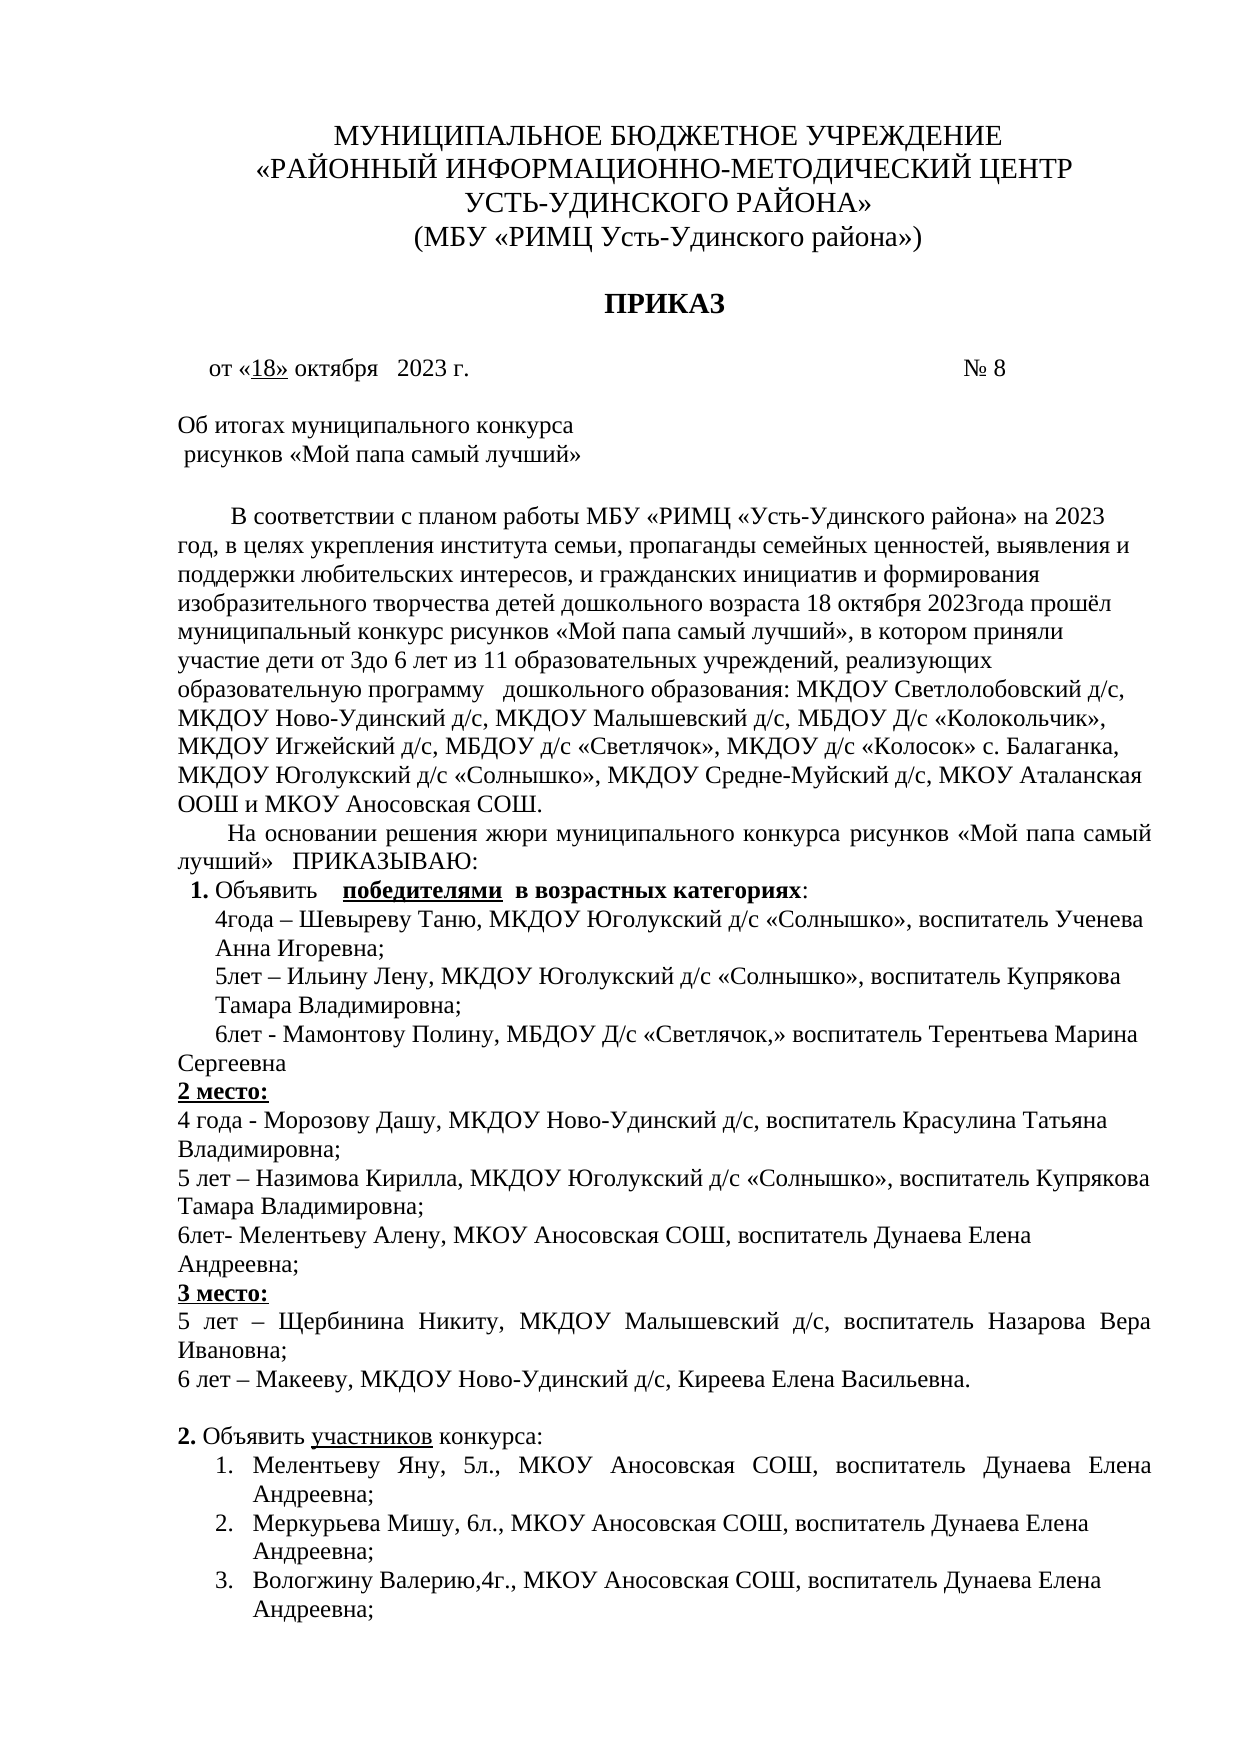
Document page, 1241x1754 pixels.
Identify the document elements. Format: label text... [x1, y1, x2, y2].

text 4года – Шевыреву Таню, МКДОУ Юголукский д/с «Солнышко», воспитатель Ученева Анна Игоревна; [215, 904, 1152, 961]
text рисунков «Мой папа самый лучший» [177, 439, 1152, 468]
list Вологжину Валерию,4г., МКОУ Аносовская СОШ, воспитатель Дунаева Елена Андреевна; [215, 1565, 1152, 1623]
list Мелентьеву Яну, 5л., МКОУ Аносовская СОШ, воспитатель Дунаева Елена Андреевна; [215, 1450, 1152, 1508]
text 6лет - Мамонтову Полину, МБДОУ Д/с «Светлячок,» воспитатель Терентьева Марина Сергеевна [177, 1019, 1152, 1076]
text от «18» октября 2023 г. № 8 [177, 353, 1152, 382]
text В соответствии с планом работы МБУ «РИМЦ «Усть-Удинского района» на 2023 год, в целях укрепления института семьи, пропаганды семейных ценностей, выявления и поддержки любительских интересов, и гражданских инициатив и формирования изобразительного творчества детей дошкольного возраста 18 октября 2023года прошёл муниципальный конкурс рисунков «Мой папа самый лучший», в котором приняли участие дети от 3до 6 лет из 11 образовательных учреждений, реализующих образовательную программу дошкольного образования: МКДОУ Светлолобовский д/с, МКДОУ Ново-Удинский д/с, МКДОУ Малышевский д/с, МБДОУ Д/с «Колокольчик», МКДОУ Игжейский д/с, МБДОУ д/с «Светлячок», МКДОУ д/с «Колосок» с. Балаганка, МКДОУ Юголукский д/с «Солнышко», МКДОУ Средне-Муйский д/с, МКОУ Аталанская ООШ и МКОУ Аносовская СОШ. [177, 501, 1152, 818]
text 5лет – Ильину Лену, МКДОУ Юголукский д/с «Солнышко», воспитатель Купрякова Тамара Владимировна; [215, 961, 1152, 1019]
text 5 лет – Назимова Кирилла, МКДОУ Юголукский д/с «Солнышко», воспитатель Купрякова Тамара Владимировна; [177, 1163, 1152, 1220]
list Меркурьева Мишу, 6л., МКОУ Аносовская СОШ, воспитатель Дунаева Елена Андреевна; [215, 1508, 1152, 1565]
text 2. Объявить участников конкурса: [177, 1421, 1152, 1450]
text «РАЙОННЫЙ ИНФОРМАЦИОННО-МЕТОДИЧЕСКИЙ ЦЕНТР [177, 152, 1152, 185]
text 2 место: [177, 1076, 1152, 1105]
text (МБУ «РИМЦ Усть-Удинского района») [177, 219, 1152, 252]
text ПРИКАЗ [177, 286, 1152, 319]
text 3 место: [177, 1278, 1152, 1306]
text 1. Объявить победителями в возрастных категориях: [177, 875, 1152, 904]
text УСТЬ-УДИНСКОГО РАЙОНА» [177, 185, 1152, 219]
text 6 лет – Макееву, МКДОУ Ново-Удинский д/с, Киреева Елена Васильевна. [177, 1364, 1152, 1393]
text 4 года - Морозову Дашу, МКДОУ Ново-Удинский д/с, воспитатель Красулина Татьяна Владимировна; [177, 1105, 1152, 1163]
text МУНИЦИПАЛЬНОЕ БЮДЖЕТНОЕ УЧРЕЖДЕНИЕ [177, 118, 1152, 152]
text 6лет- Мелентьеву Алену, МКОУ Аносовская СОШ, воспитатель Дунаева Елена Андреевна; [177, 1220, 1152, 1278]
text 5 лет – Щербинина Никиту, МКДОУ Малышевский д/с, воспитатель Назарова Вера Ивановна; [177, 1306, 1152, 1364]
text На основании решения жюри муниципального конкурса рисунков «Мой папа самый лучший» ПРИКАЗЫВАЮ: [177, 818, 1152, 875]
text Об итогах муниципального конкурса [177, 410, 1152, 439]
